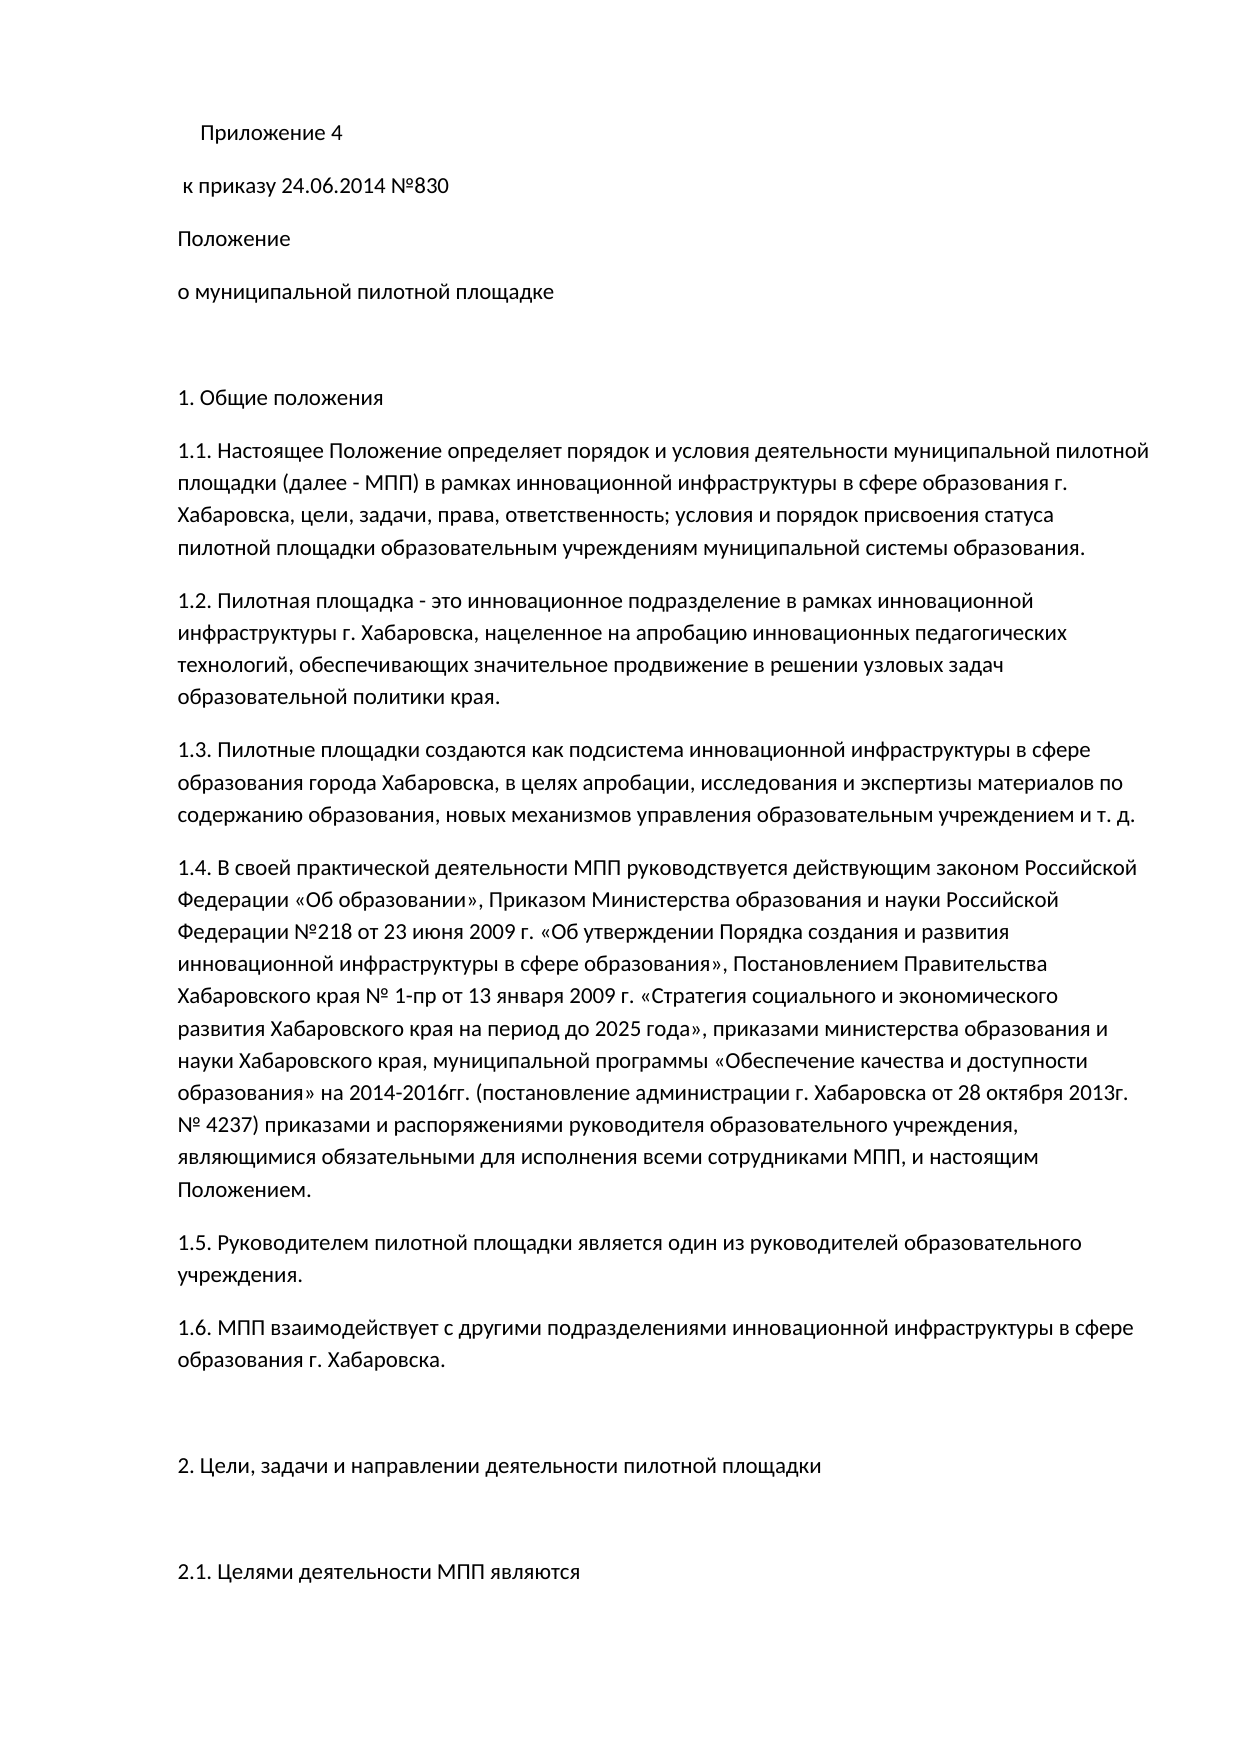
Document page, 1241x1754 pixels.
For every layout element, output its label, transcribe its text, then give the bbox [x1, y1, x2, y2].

text 1.1. Настоящее Положение определяет порядок и условия деятельности муниципальной пилотной площадки (далее - МПП) в рамках инновационной инфраструктуры в сфере образования г. Хабаровска, цели, задачи, права, ответственность; условия и порядок присвоения статуса пилотной площадки образовательным учреждениям муниципальной системы образования. [177, 436, 1152, 561]
text 1. Общие положения [177, 383, 1152, 411]
text Положение [177, 224, 1152, 252]
text 1.6. МПП взаимодействует с другими подразделениями инновационной инфраструктуры в сфере образования г. Хабаровска. [177, 1313, 1152, 1373]
text 1.3. Пилотные площадки создаются как подсистема инновационной инфраструктуры в сфере образования города Хабаровска, в целях апробации, исследования и экспертизы материалов по содержанию образования, новых механизмов управления образовательным учреждением и т. д. [177, 735, 1152, 828]
text 1.4. В своей практической деятельности МПП руководствуется действующим законом Российской Федерации «Об образовании», Приказом Министерства образования и науки Российской Федерации №218 от 23 июня 2009 г. «Об утверждении Порядка создания и развития инновационной инфраструктуры в сфере образования», Постановлением Правительства Хабаровского края № 1-пр от 13 января 2009 г. «Стратегия социального и экономического развития Хабаровского края на период до 2025 года», приказами министерства образования и науки Хабаровского края, муниципальной программы «Обеспечение качества и доступности образования» на 2014-2016гг. (постановление администрации г. Хабаровска от 28 октября 2013г. № 4237) приказами и распоряжениями руководителя образовательного учреждения, являющимися обязательными для исполнения всеми сотрудниками МПП, и настоящим Положением. [177, 853, 1152, 1203]
text 1.2. Пилотная площадка - это инновационное подразделение в рамках инновационной инфраструктуры г. Хабаровска, нацеленное на апробацию инновационных педагогических технологий, обеспечивающих значительное продвижение в решении узловых задач образовательной политики края. [177, 586, 1152, 710]
text о муниципальной пилотной площадке [177, 277, 1152, 305]
text 1.5. Руководителем пилотной площадки является один из руководителей образовательного учреждения. [177, 1228, 1152, 1288]
text 2.1. Целями деятельности МПП являются [177, 1557, 1152, 1585]
text Приложение 4 [177, 118, 1152, 146]
text 2. Цели, задачи и направлении деятельности пилотной площадки [177, 1451, 1152, 1479]
text к приказу 24.06.2014 №830 [177, 171, 1152, 199]
